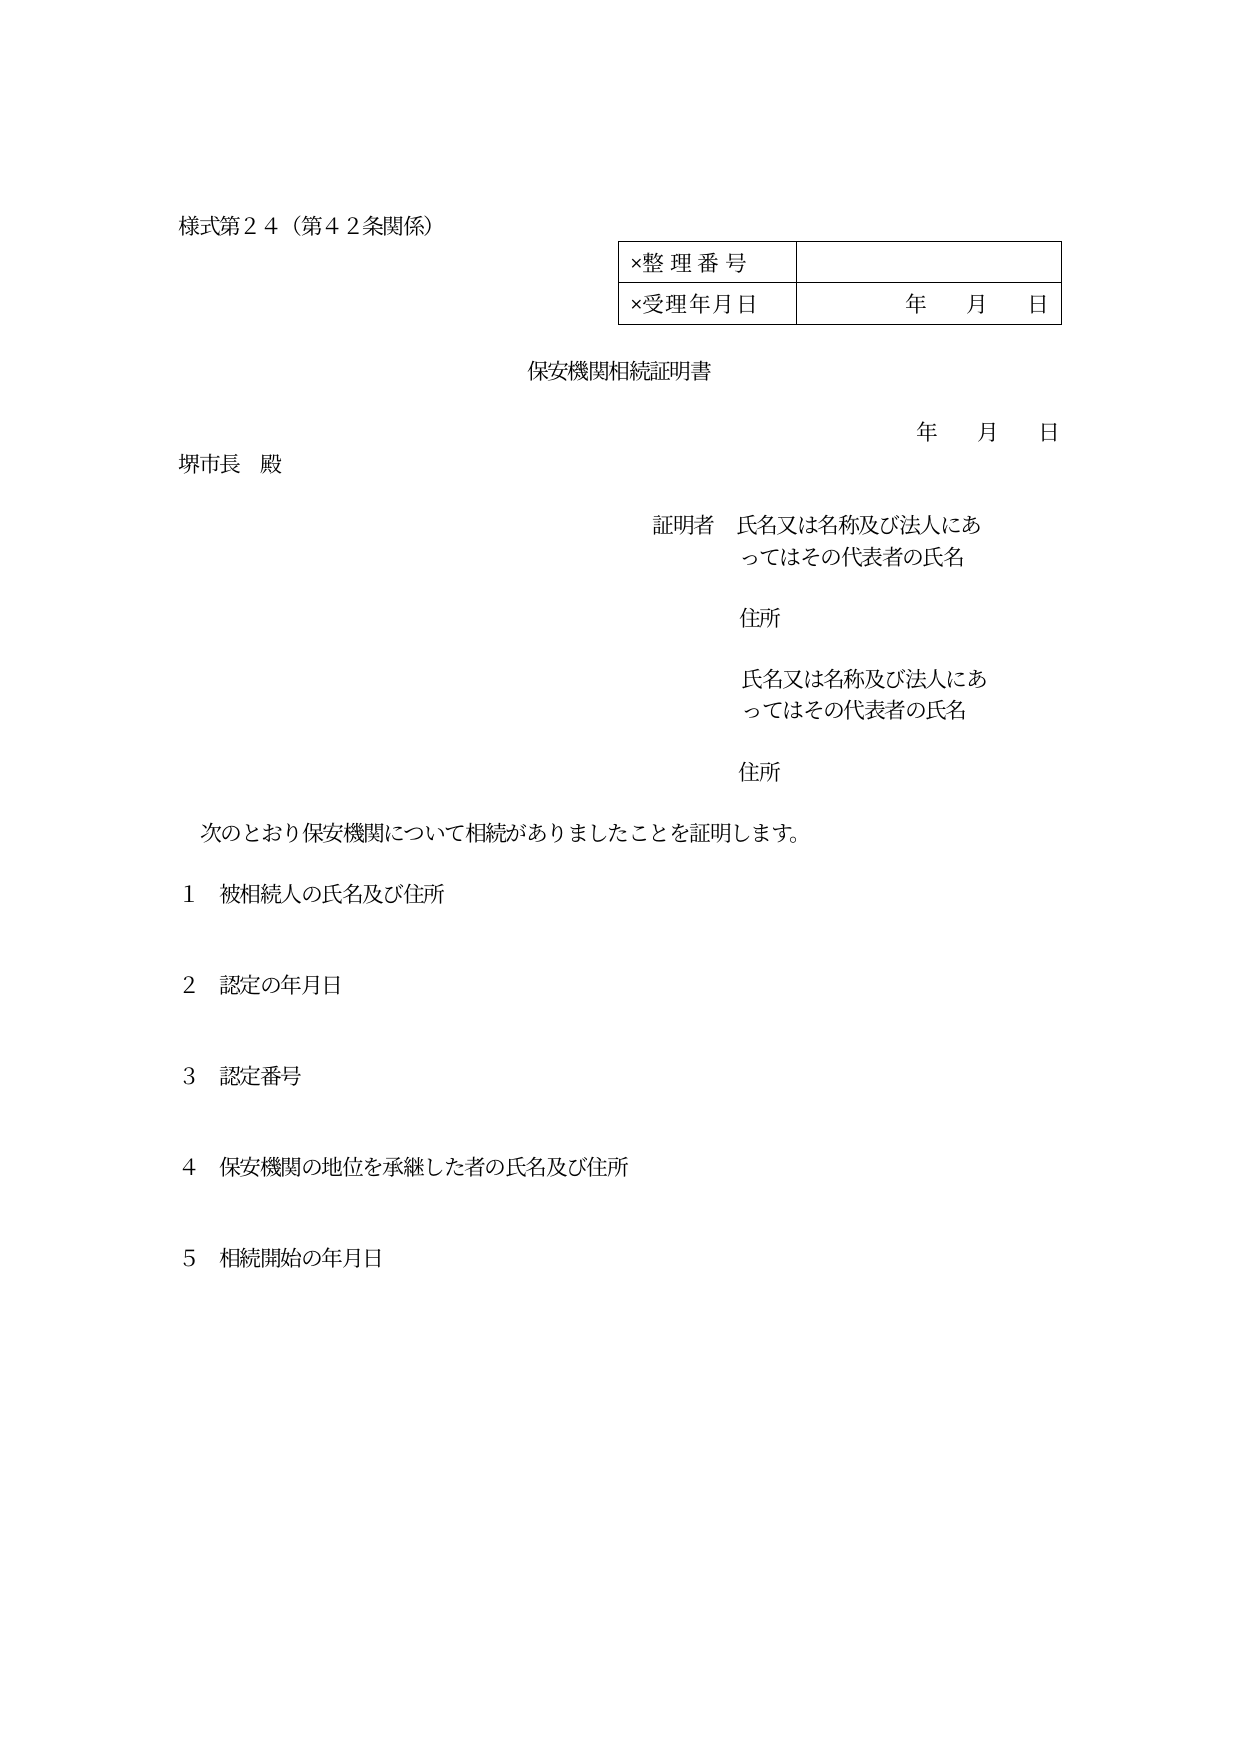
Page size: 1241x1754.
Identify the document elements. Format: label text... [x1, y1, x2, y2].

text ２ 認定の年月日 [178, 968, 1062, 1000]
text 住所 [717, 755, 1062, 786]
text 保安機関相続証明書 [178, 354, 1062, 386]
text ５ 相続開始の年月日 [178, 1242, 1062, 1273]
table_header ×整理番号 [619, 242, 796, 282]
text 様式第２４（第４２条関係） [178, 209, 1062, 241]
text ４ 保安機関の地位を承継した者の氏名及び住所 [178, 1151, 1062, 1182]
text 住所 [178, 601, 1062, 632]
text 証明者 氏名又は名称及び法人にあ ってはその代表者の氏名 [653, 508, 1062, 571]
table_header [797, 242, 1061, 282]
text 年 月 日 [178, 416, 1062, 447]
text １ 被相続人の氏名及び住所 [178, 877, 1062, 909]
text 氏名又は名称及び法人にあ ってはその代表者の氏名 [742, 662, 1062, 725]
text ３ 認定番号 [178, 1059, 1062, 1091]
text 次のとおり保安機関について相続がありましたことを証明します。 [178, 816, 1062, 848]
text 堺市長 殿 [178, 447, 1062, 478]
table_cell 年 月 日 [797, 283, 1061, 323]
table_cell ×受理年月日 [619, 283, 796, 323]
